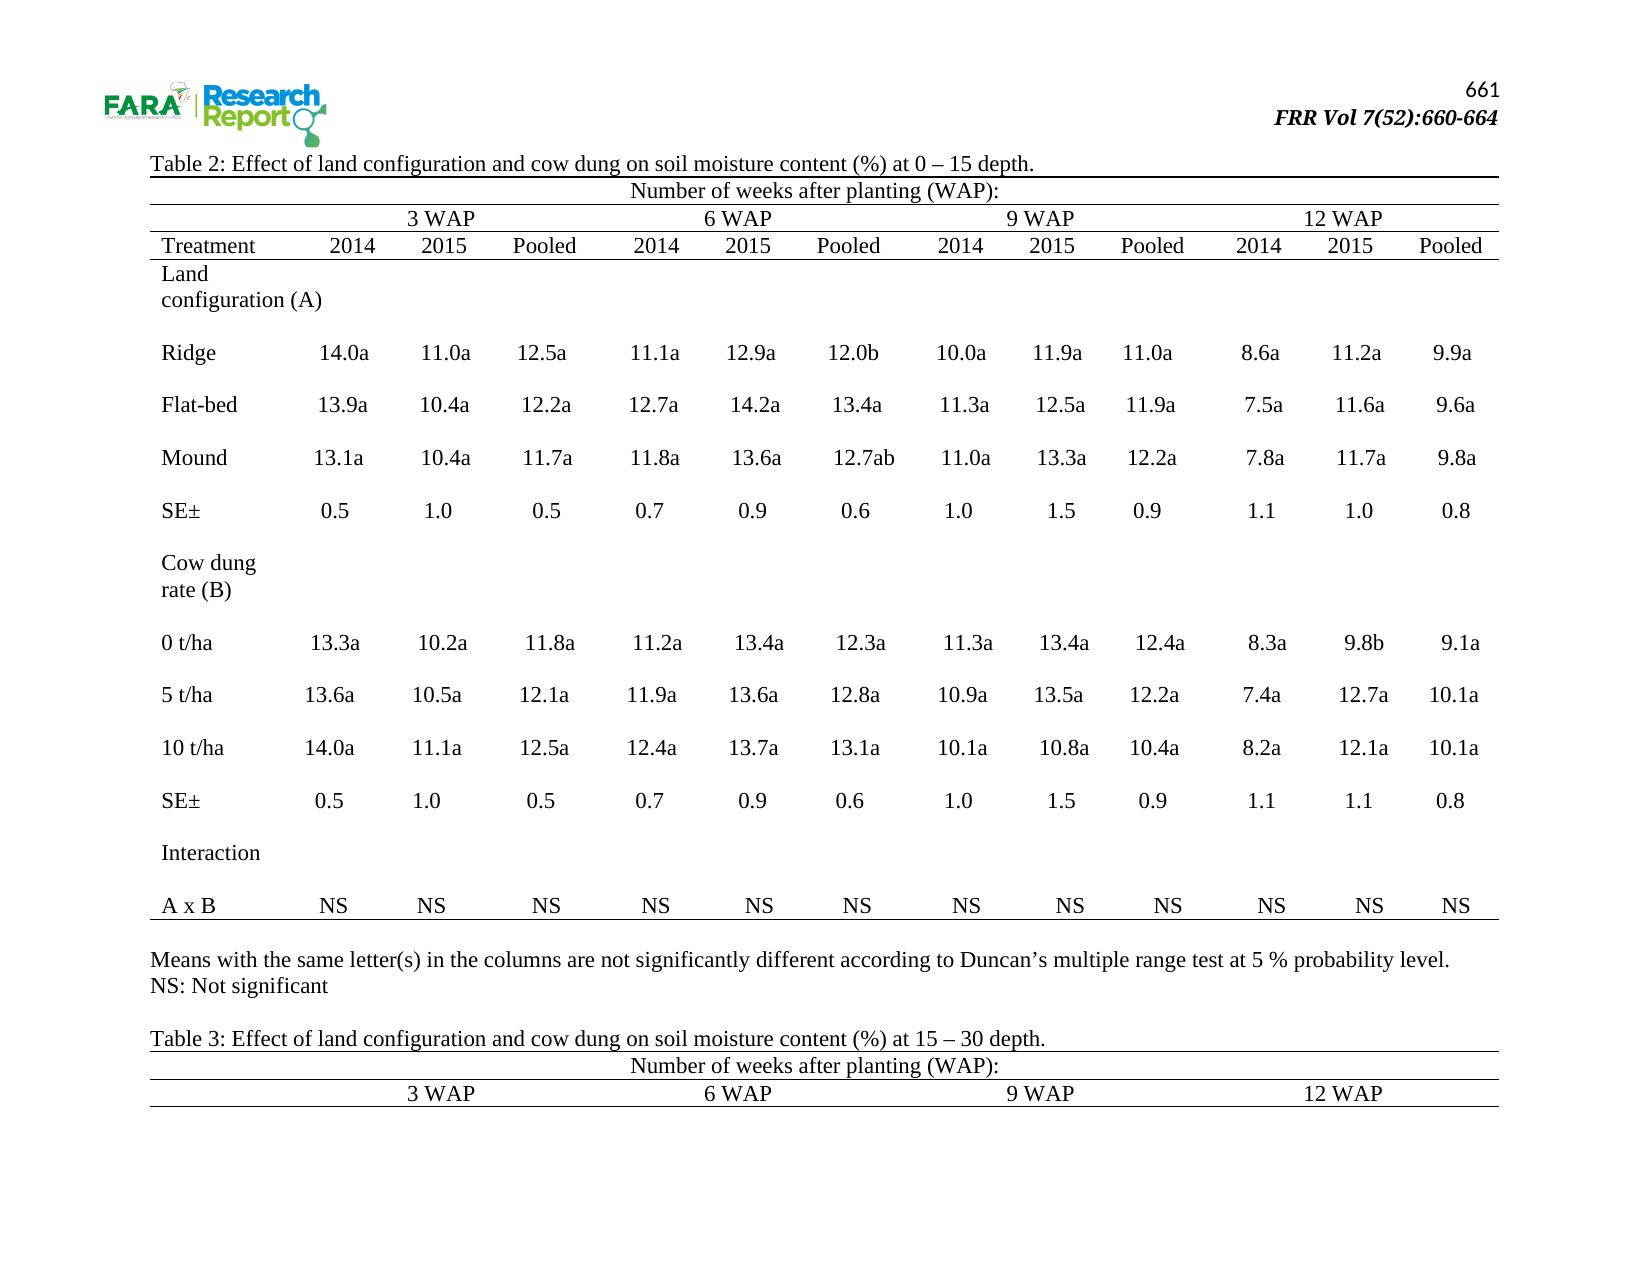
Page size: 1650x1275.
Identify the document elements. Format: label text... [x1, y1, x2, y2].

table_header Number of weeks after planting (WAP): [150, 178, 1499, 204]
table_cell 3 WAP 6 WAP 9 WAP 12 WAP [150, 1080, 1499, 1106]
text Means with the same letter(s) in the columns are not significantly different according to Duncan’s multiple range test at 5 % probability level. [150, 946, 1500, 972]
table_header Number of weeks after planting (WAP): [150, 1052, 1499, 1079]
table_cell Land configuration (A) Ridge 14.0a 11.0a 12.5a 11.1a 12.9a 12.0b 10.0a 11.9a 11.0a 8.6a 11.2a 9.9a Flat-bed 13.9a 10.4a 12.2a 12.7a 14.2a 13.4a 11.3a 12.5a 11.9a 7.5a 11.6a 9.6a Mound 13.1a 10.4a 11.7a 11.8a 13.6a 12.7ab 11.0a 13.3a 12.2a 7.8a 11.7a 9.8a SE± 0.5 1.0 0.5 0.7 0.9 0.6 1.0 1.5 0.9 1.1 1.0 0.8 Cow dung rate (B) 0 t/ha 13.3a 10.2a 11.8a 11.2a 13.4a 12.3a 11.3a 13.4a 12.4a 8.3a 9.8b 9.1a 5 t/ha 13.6a 10.5a 12.1a 11.9a 13.6a 12.8a 10.9a 13.5a 12.2a 7.4a 12.7a 10.1a 10 t/ha 14.0a 11.1a 12.5a 12.4a 13.7a 13.1a 10.1a 10.8a 10.4a 8.2a 12.1a 10.1a SE± 0.5 1.0 0.5 0.7 0.9 0.6 1.0 1.5 0.9 1.1 1.1 0.8 Interaction A x B NS NS NS NS NS NS NS NS NS NS NS NS [150, 260, 1499, 918]
text Table 3: Effect of land configuration and cow dung on soil moisture content (%) at 15 – 30 depth. [150, 1025, 1500, 1051]
text Table 2: Effect of land configuration and cow dung on soil moisture content (%) at 0 – 15 depth. [150, 150, 1500, 176]
picture [295, 95, 304, 100]
table_cell 3 WAP 6 WAP 9 WAP 12 WAP [150, 205, 1499, 231]
table_cell Treatment 2014 2015 Pooled 2014 2015 Pooled 2014 2015 Pooled 2014 2015 Pooled [150, 232, 1499, 258]
picture [104, 81, 327, 148]
text NS: Not significant [150, 972, 1500, 998]
